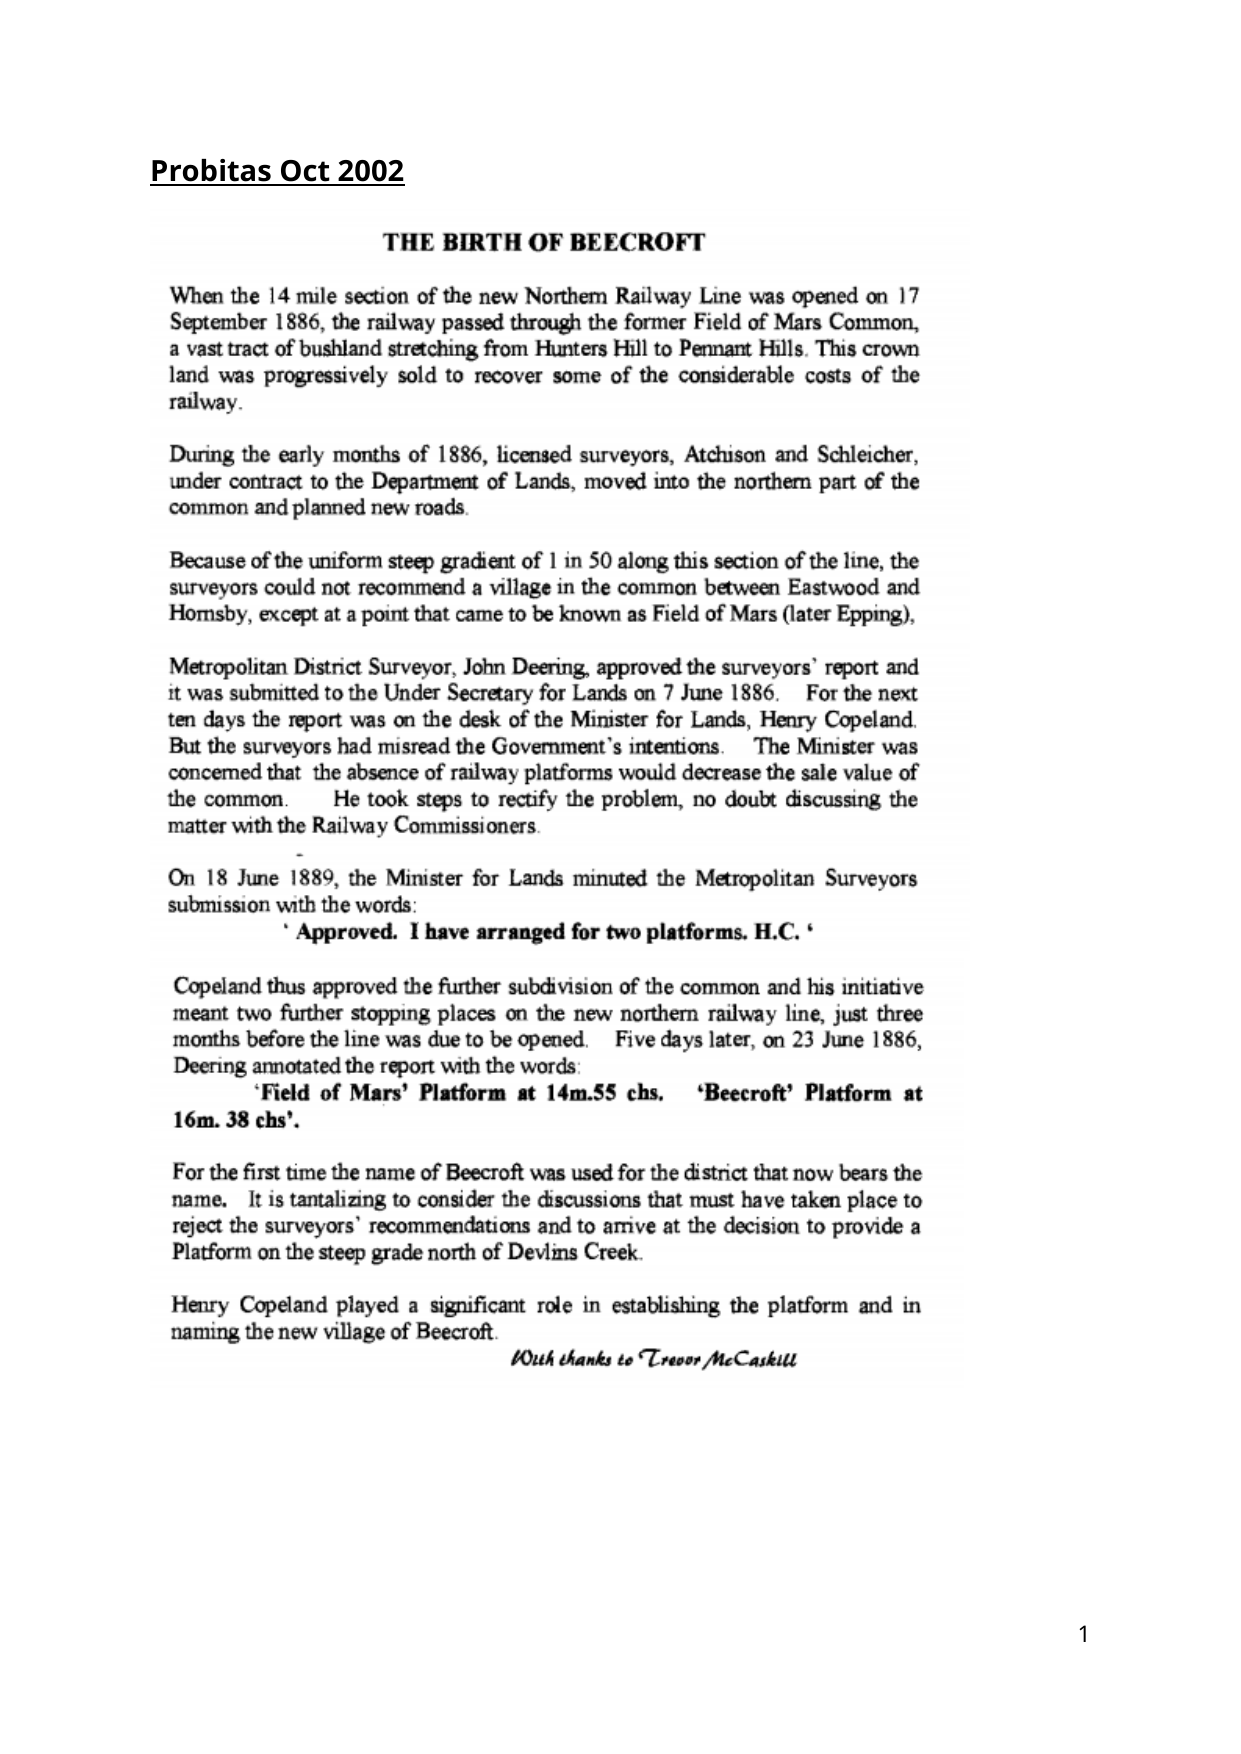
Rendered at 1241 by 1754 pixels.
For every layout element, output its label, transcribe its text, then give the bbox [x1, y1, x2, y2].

picture [150, 957, 965, 1388]
text Probitas Oct 2002 [150, 150, 1090, 190]
picture [150, 209, 971, 955]
